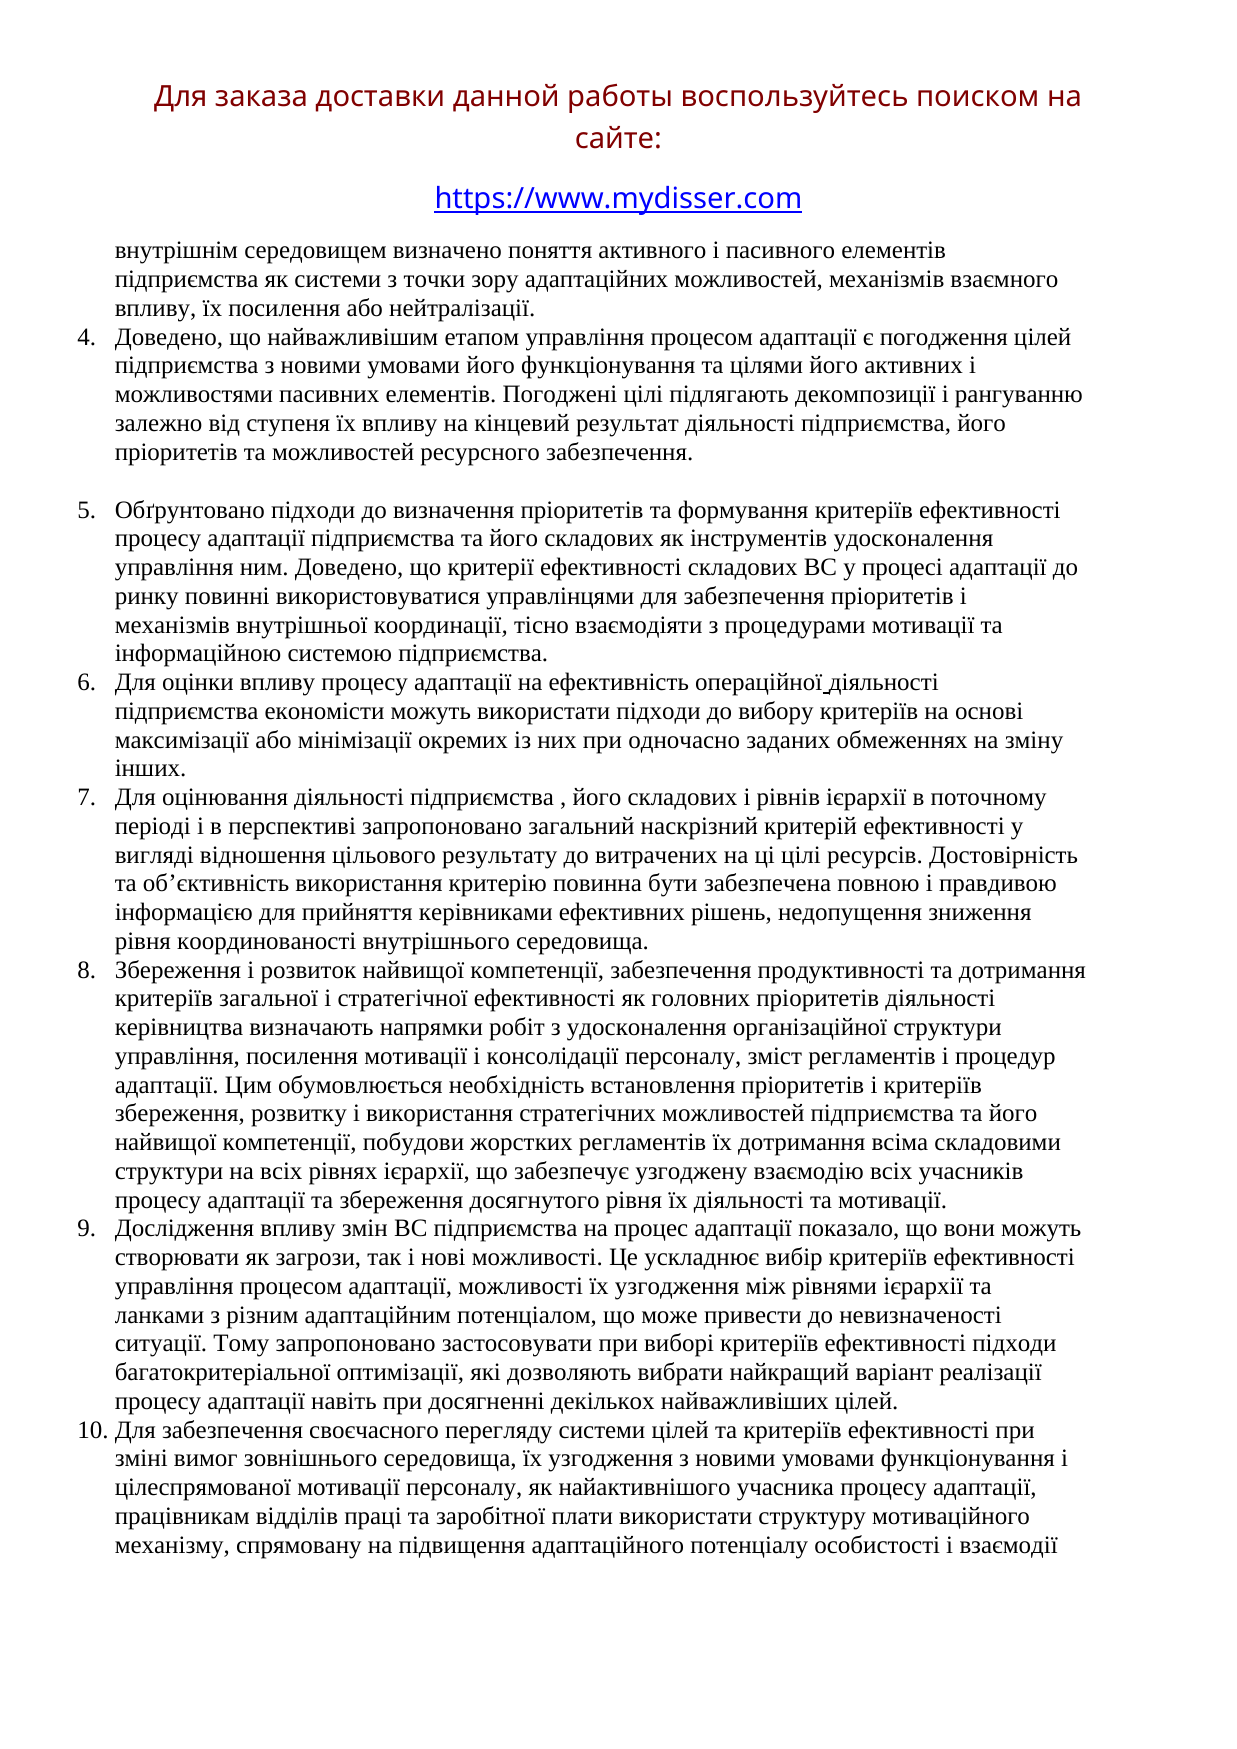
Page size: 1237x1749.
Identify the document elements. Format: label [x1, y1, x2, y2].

table_cell [40, 236, 1086, 1558]
